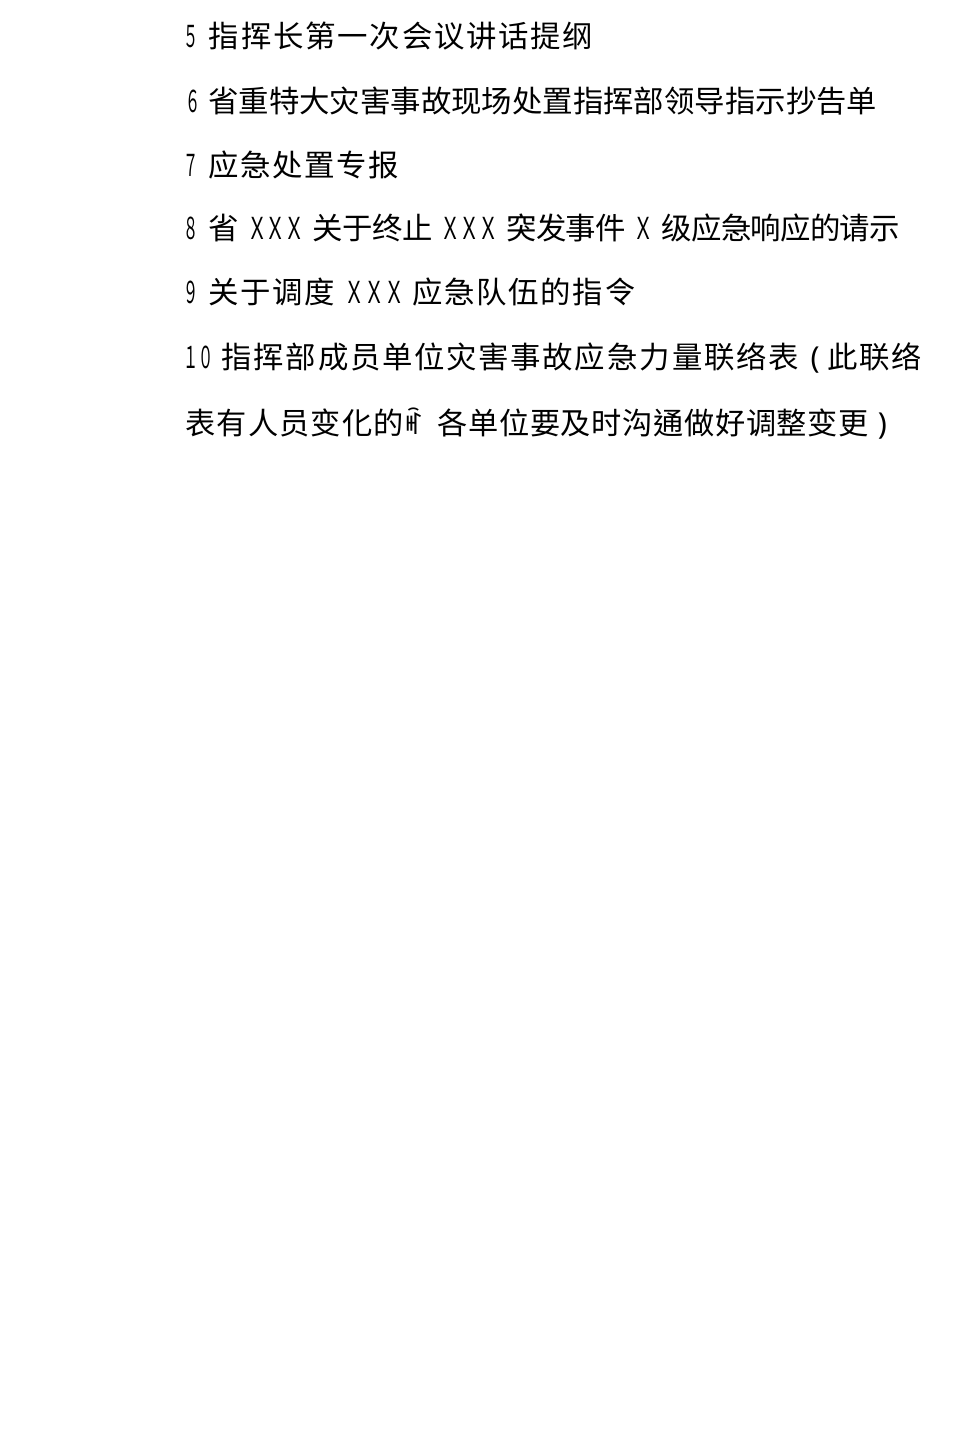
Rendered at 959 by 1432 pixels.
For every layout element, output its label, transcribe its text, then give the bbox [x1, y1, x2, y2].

text ５ 指挥长第一次会议讲话提纲 [183, 16, 954, 57]
text ７ 应急处置专报 [183, 146, 954, 184]
text ９ 关于调度 ＸＸＸ 应急队伍的指令 [183, 272, 954, 313]
text ８ 省 ＸＸＸ 关于终止 ＸＸＸ 突发事件 Ｘ 级应急响应的请示 [183, 207, 954, 248]
text ６ 省重特大灾害事故现场处置指挥部领导指示抄告单 [185, 80, 937, 121]
text １０ 指挥部成员单位灾害事故应急力量联络表 ( 此联络表有人员变化的ꎬ 各单位要及时沟通做好调整变更 ) [183, 336, 944, 443]
